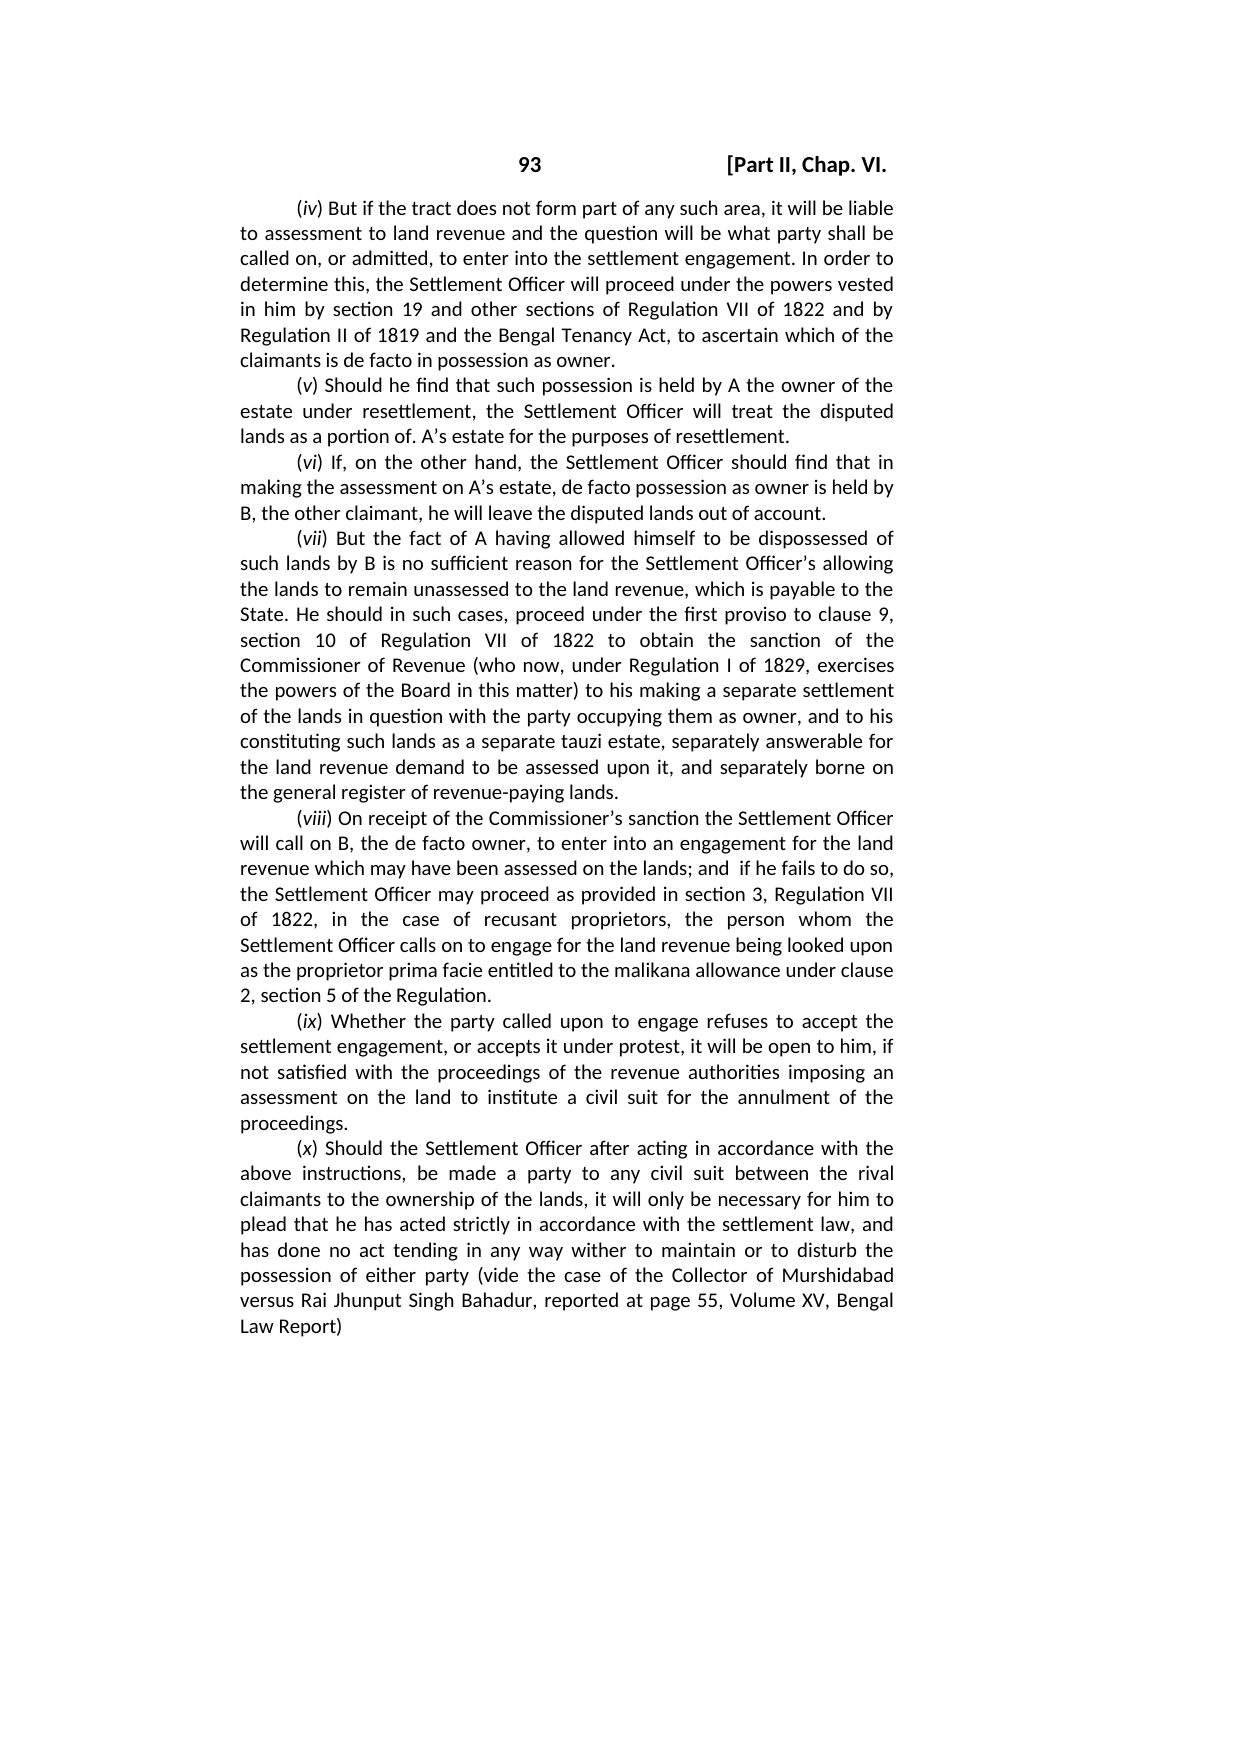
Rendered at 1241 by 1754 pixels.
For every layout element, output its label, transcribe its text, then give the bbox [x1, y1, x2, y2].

list (x) Should the Settlement Officer after acting in accordance with the above instructions, be made a party to any civil suit between the rival claimants to the ownership of the lands, it will only be necessary for him to plead that he has acted strictly in accordance with the settlement law, and has done no act tending in any way wither to maintain or to disturb the possession of either party (vide the case of the Collector of Murshidabad versus Rai Jhunput Singh Bahadur, reported at page 55, Volume XV, Bengal Law Report) [240, 1135, 895, 1338]
list (vii) But the fact of A having allowed himself to be dispossessed of such lands by B is no sufficient reason for the Settlement Officer’s allowing the lands to remain unassessed to the land revenue, which is payable to the State. He should in such cases, proceed under the first proviso to clause 9, section 10 of Regulation VII of 1822 to obtain the sanction of the Commissioner of Revenue (who now, under Regulation I of 1829, exercises the powers of the Board in this matter) to his making a separate settlement of the lands in question with the party occupying them as owner, and to his constituting such lands as a separate tauzi estate, separately answerable for the land revenue demand to be assessed upon it, and separately borne on the general register of revenue-paying lands. [240, 525, 895, 805]
list (viii) On receipt of the Commissioner’s sanction the Settlement Officer will call on B, the de facto owner, to enter into an engagement for the land revenue which may have been assessed on the lands; and if he fails to do so, the Settlement Officer may proceed as provided in section 3, Regulation VII of 1822, in the case of recusant proprietors, the person whom the Settlement Officer calls on to engage for the land revenue being looked upon as the proprietor prima facie entitled to the malikana allowance under clause 2, section 5 of the Regulation. [240, 805, 895, 1008]
list (ix) Whether the party called upon to engage refuses to accept the settlement engagement, or accepts it under protest, it will be open to him, if not satisfied with the proceedings of the revenue authorities imposing an assessment on the land to institute a civil suit for the annulment of the proceedings. [240, 1008, 895, 1135]
list (vi) If, on the other hand, the Settlement Officer should find that in making the assessment on A’s estate, de facto possession as owner is held by B, the other claimant, he will leave the disputed lands out of account. [240, 449, 895, 525]
list (v) Should he find that such possession is held by A the owner of the estate under resettlement, the Settlement Officer will treat the disputed lands as a portion of. A’s estate for the purposes of resettlement. [240, 373, 895, 449]
list (iv) But if the tract does not form part of any such area, it will be liable to assessment to land revenue and the question will be what party shall be called on, or admitted, to enter into the settlement engagement. In order to determine this, the Settlement Officer will proceed under the powers vested in him by section 19 and other sections of Regulation VII of 1822 and by Regulation II of 1819 and the Bengal Tenancy Act, to ascertain which of the claimants is de facto in possession as owner. [240, 195, 895, 373]
text 93 [Part II, Chap. VI. [240, 150, 895, 178]
